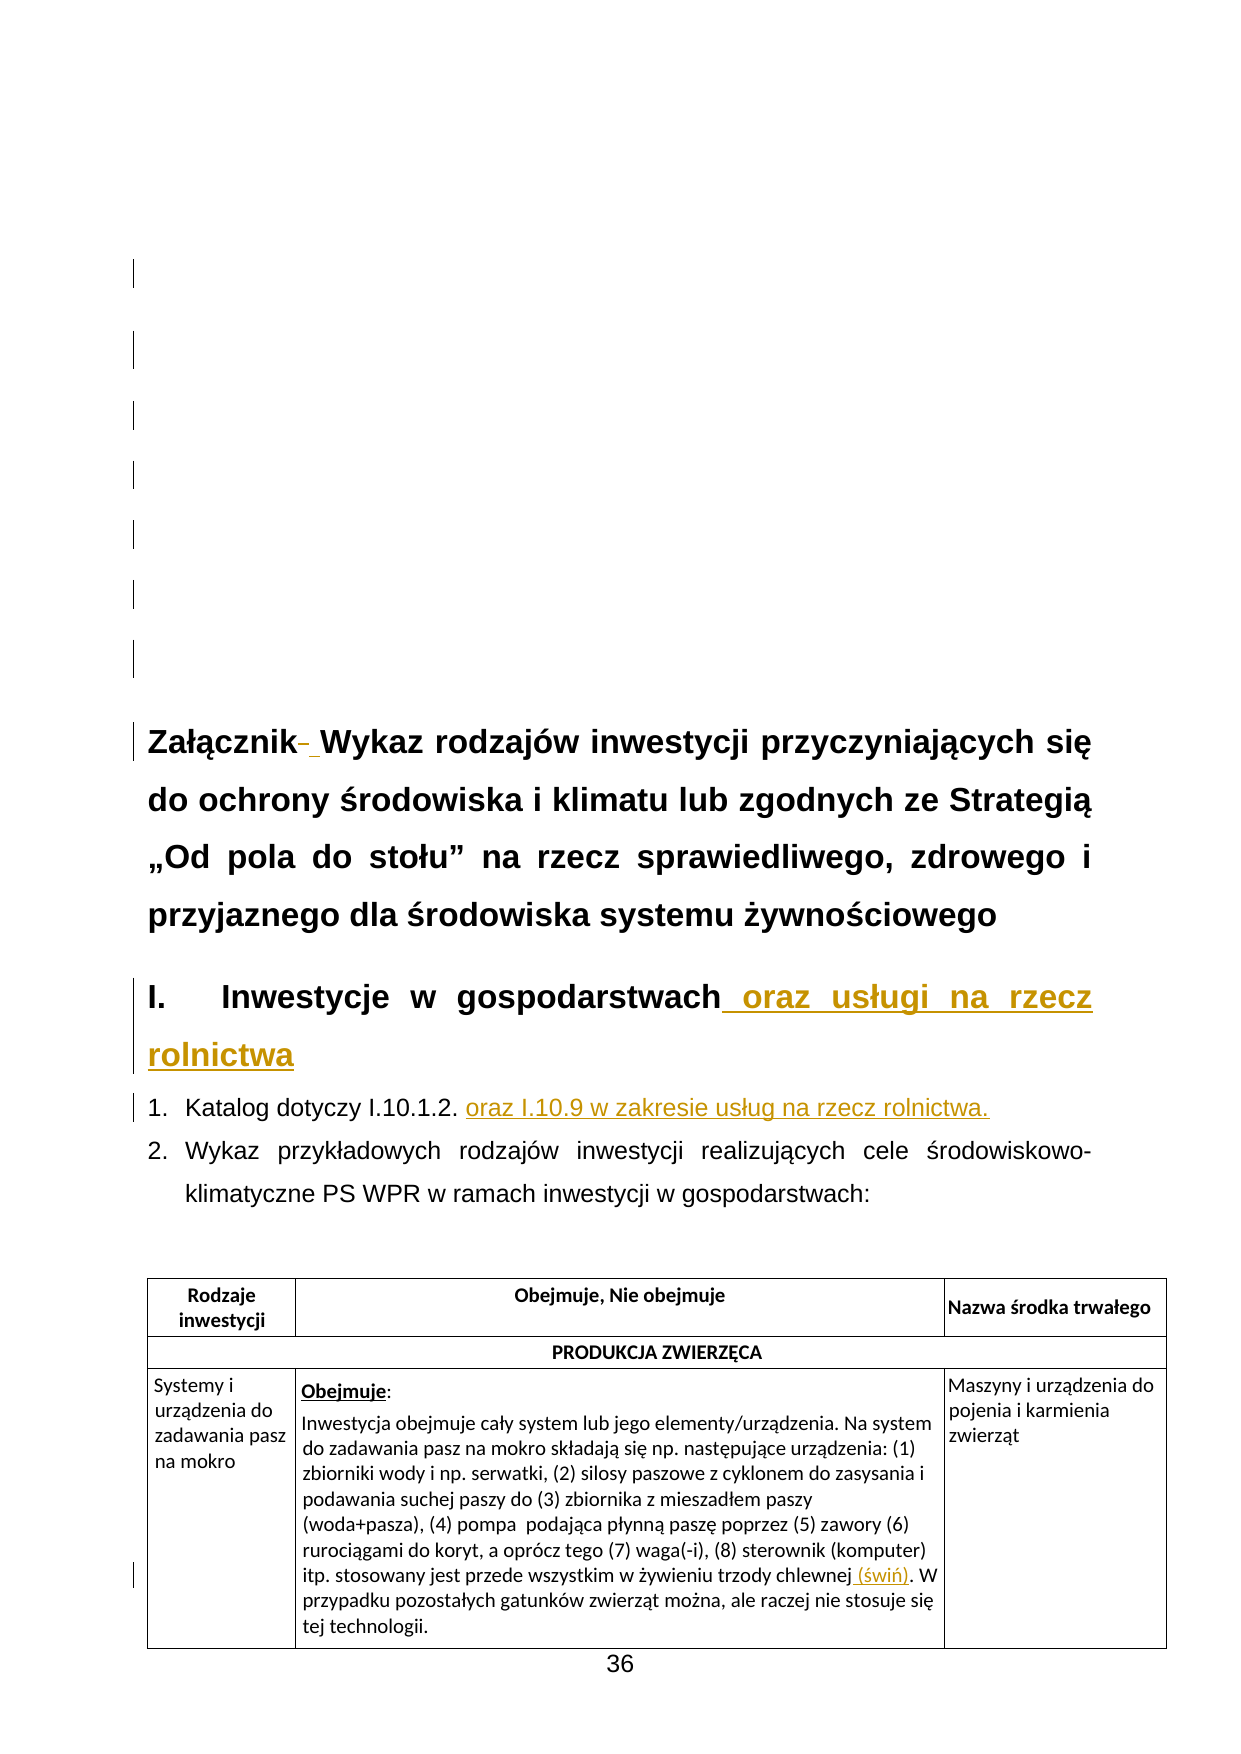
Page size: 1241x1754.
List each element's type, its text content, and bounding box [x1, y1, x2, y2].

table_header Nazwa środka trwałego [945, 1279, 1166, 1336]
table_header Obejmuje, Nie obejmuje [296, 1279, 944, 1336]
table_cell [945, 1369, 1166, 1648]
list Inwestycje w gospodarstwach [147, 978, 1093, 1074]
table_header Rodzaje inwestycji [148, 1279, 295, 1336]
list Wykaz przykładowych rodzajów inwestycji realizujących cele środowiskowo-klimatyczne PS WPR w ramach inwestycji w gospodarstwach: [147, 1136, 1093, 1208]
subtitle ZałącznikWykaz rodzajów inwestycji przyczyniających się do ochrony środowiska i klimatu lub zgodnych ze Strategią „Od pola do stołu” na rzecz sprawiedliwego, zdrowego i przyjaznego dla środowiska systemu żywnościowego [147, 722, 1093, 933]
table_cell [148, 1369, 295, 1648]
list Katalog dotyczy I.10.1.2. [147, 1093, 1093, 1122]
table_cell Obejmuje: Inwestycja obejmuje cały system lub jego elementy/urządzenia. Na system do zadawania pasz na mokro składają się np. następujące urządzenia: (1) zbiorniki wody i np. serwatki, (2) silosy paszowe z cyklonem do zasysania i podawania suchej paszy do (3) zbiornika z mieszadłem paszy (woda+pasza), (4) pompa podająca płynną paszę poprzez (5) zawory (6) rurociągami do koryt, a oprócz tego (7) waga(-i), (8) sterownik (komputer) itp. stosowany jest przede wszystkim w żywieniu trzody chlewnej. W przypadku pozostałych gatunków zwierząt można, ale raczej nie stosuje się tej technologii. [296, 1369, 944, 1648]
table_cell PRODUKCJA ZWIERZĘCA [148, 1337, 1166, 1368]
